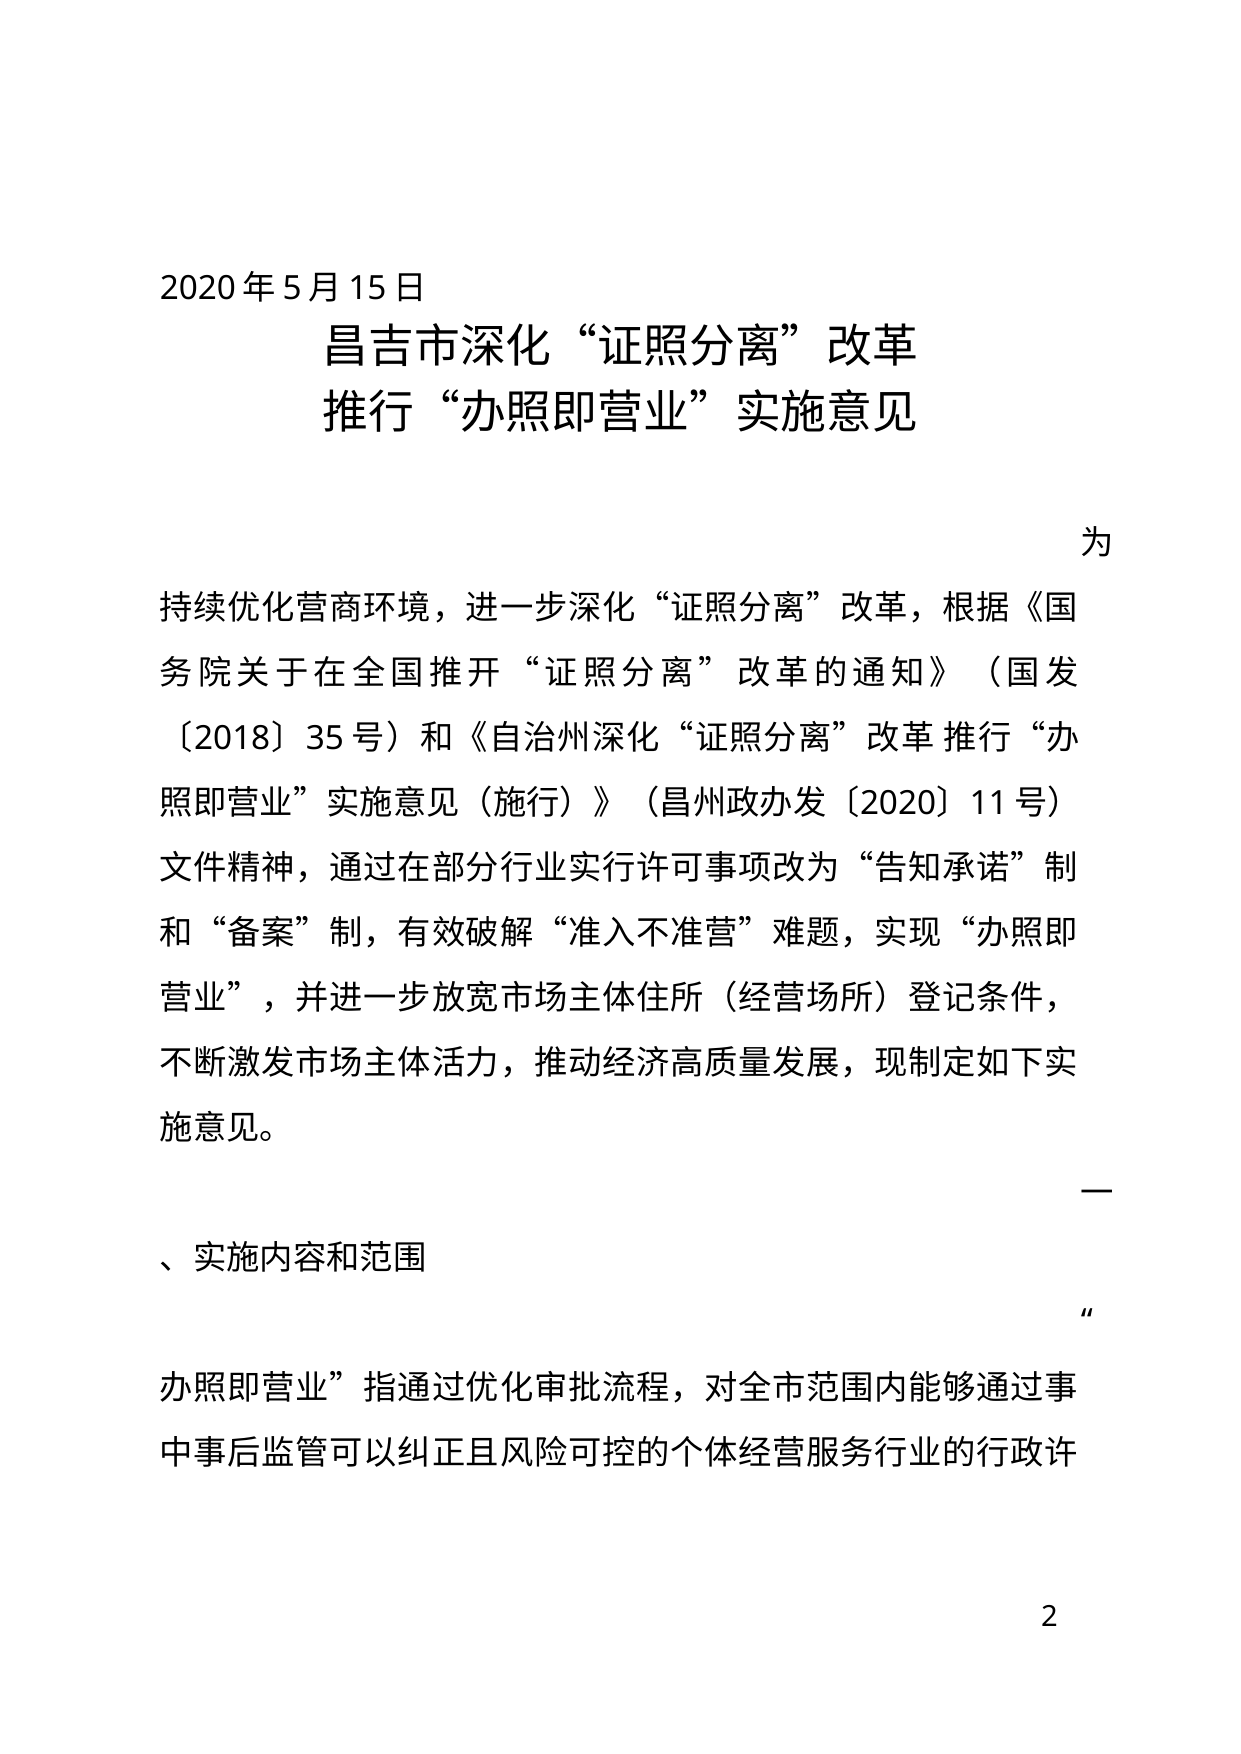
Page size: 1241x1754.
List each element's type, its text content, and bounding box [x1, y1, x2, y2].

text 2020年5月15日 [159, 233, 1081, 309]
text 一、实施内容和范围 [159, 1157, 1081, 1287]
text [159, 1287, 1081, 1482]
text 推行“办照即营业”实施意见 [159, 376, 1081, 442]
text 昌吉市深化“证照分离”改革 [159, 309, 1081, 376]
text 为持续优化营商环境，进一步深化“证照分离”改革，根据《国务院关于在全国推开“证照分离”改革的通知》（国发〔2018〕35号）和《自治州深化“证照分离”改革 推行“办照即营业”实施意见（施行）》（昌州政办发〔2020〕11号）文件精神，通过在部分行业实行许可事项改为“告知承诺”制和“备案”制，有效破解“准入不准营”难题，实现“办照即营业”，并进一步放宽市场主体住所（经营场所）登记条件，不断激发市场主体活力，推动经济高质量发展，现制定如下实施意见。 [159, 507, 1081, 1157]
